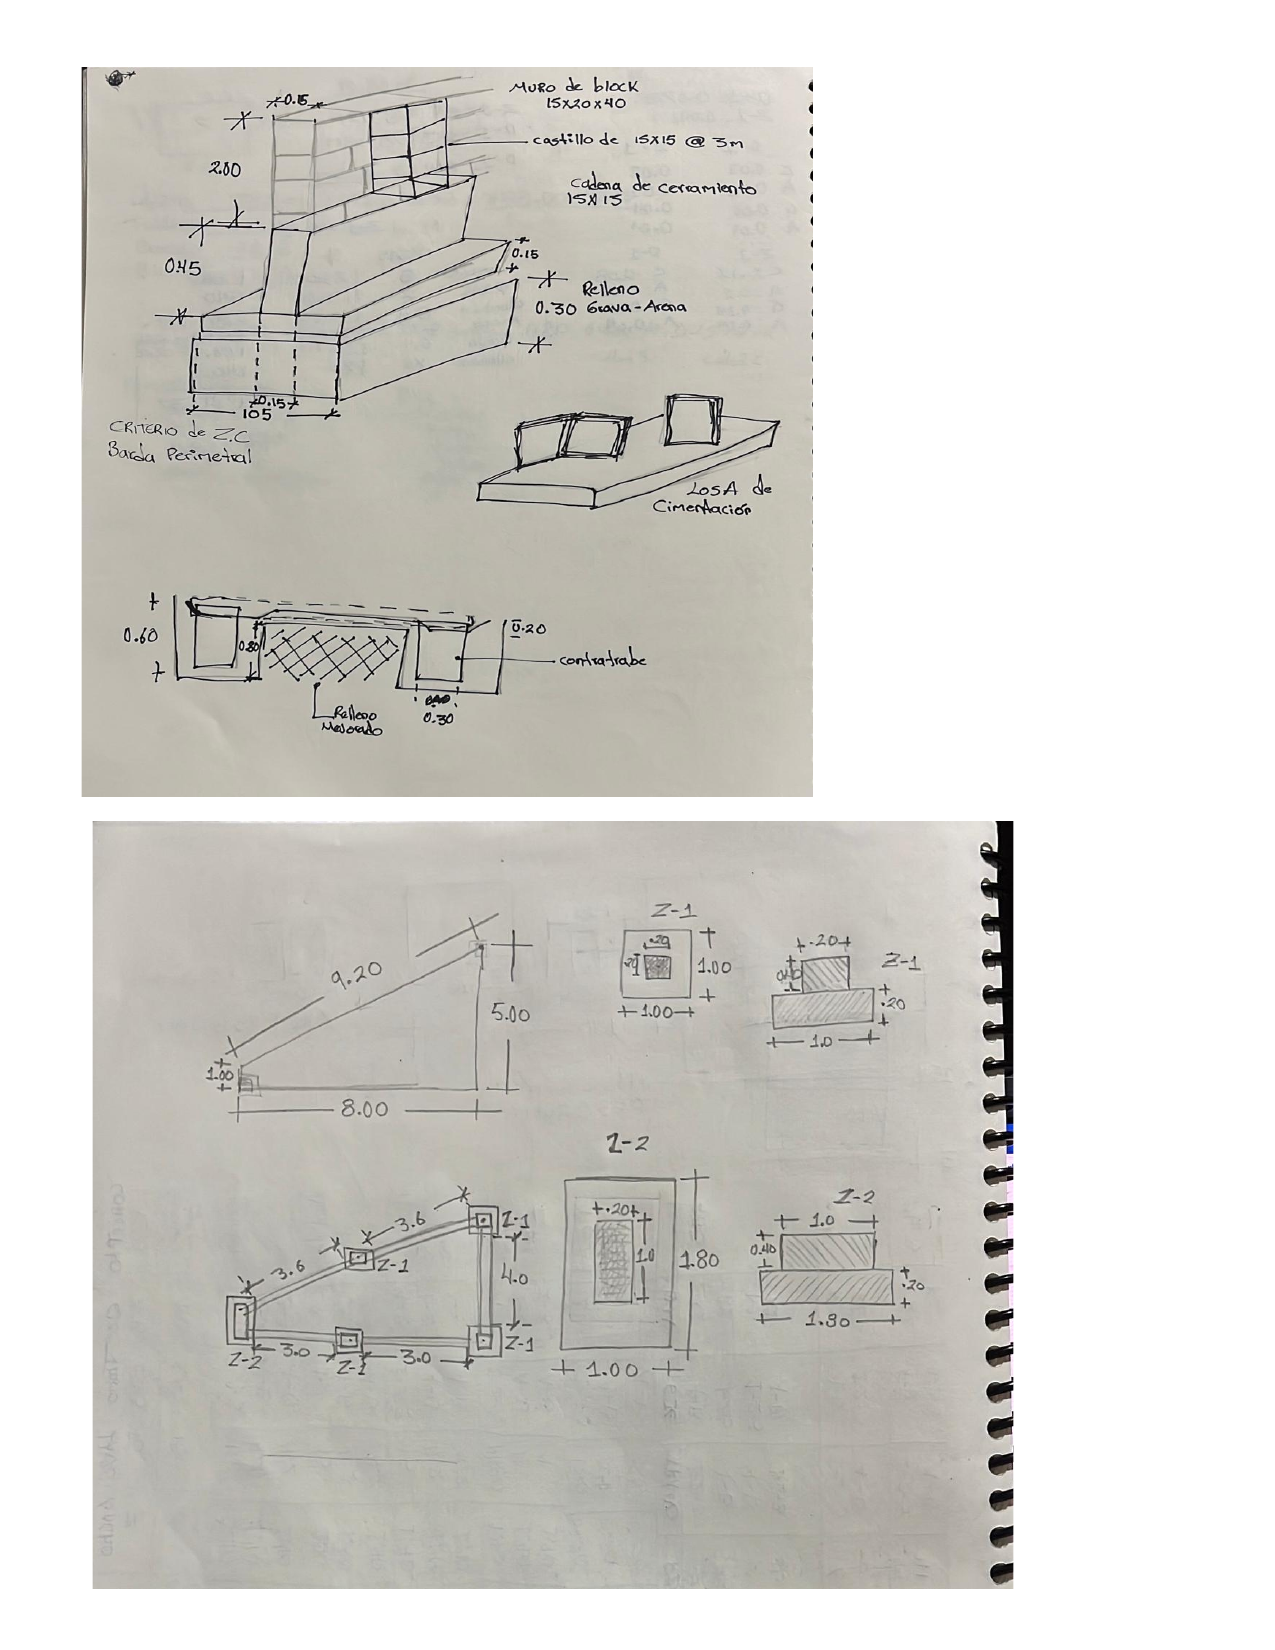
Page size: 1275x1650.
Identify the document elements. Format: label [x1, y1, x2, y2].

picture [92, 821, 1014, 1589]
picture [81, 67, 813, 797]
